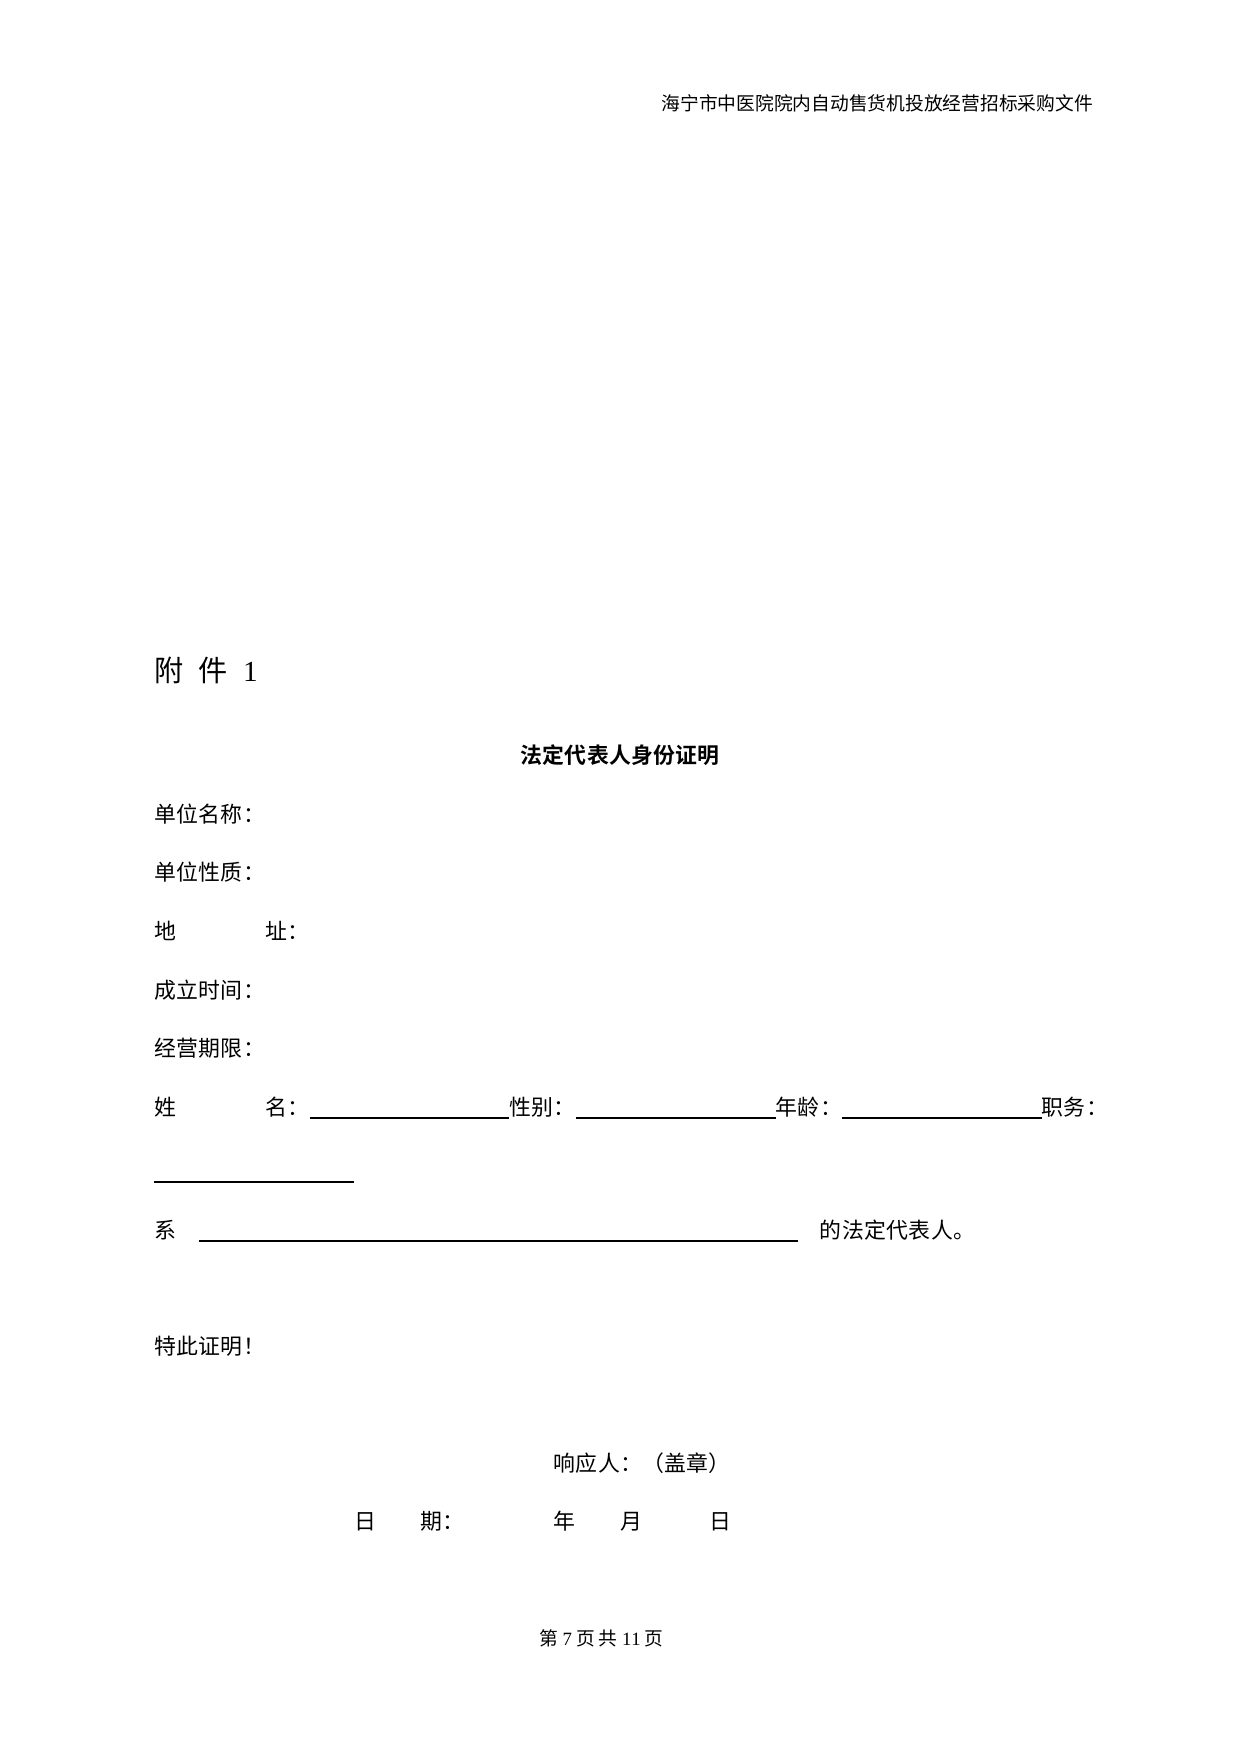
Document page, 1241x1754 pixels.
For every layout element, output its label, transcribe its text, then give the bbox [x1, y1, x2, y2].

text 响应人：（盖章） [154, 1440, 1086, 1483]
text 姓 名： 性别： 年龄： 职务： [154, 1084, 1086, 1191]
text 系 的法定代表人。 [154, 1207, 1086, 1250]
text 地 址： [154, 908, 1086, 951]
text 法定代表人身份证明 [154, 733, 1086, 775]
text 成立时间： [154, 967, 1086, 1010]
text 特此证明！ [154, 1324, 1086, 1366]
text 经营期限： [154, 1026, 1086, 1069]
text 附件1 [154, 647, 1086, 690]
text 日 期： 年 月 日 [154, 1499, 1086, 1541]
text 单位名称： [154, 791, 1086, 834]
text 单位性质： [154, 850, 1086, 893]
